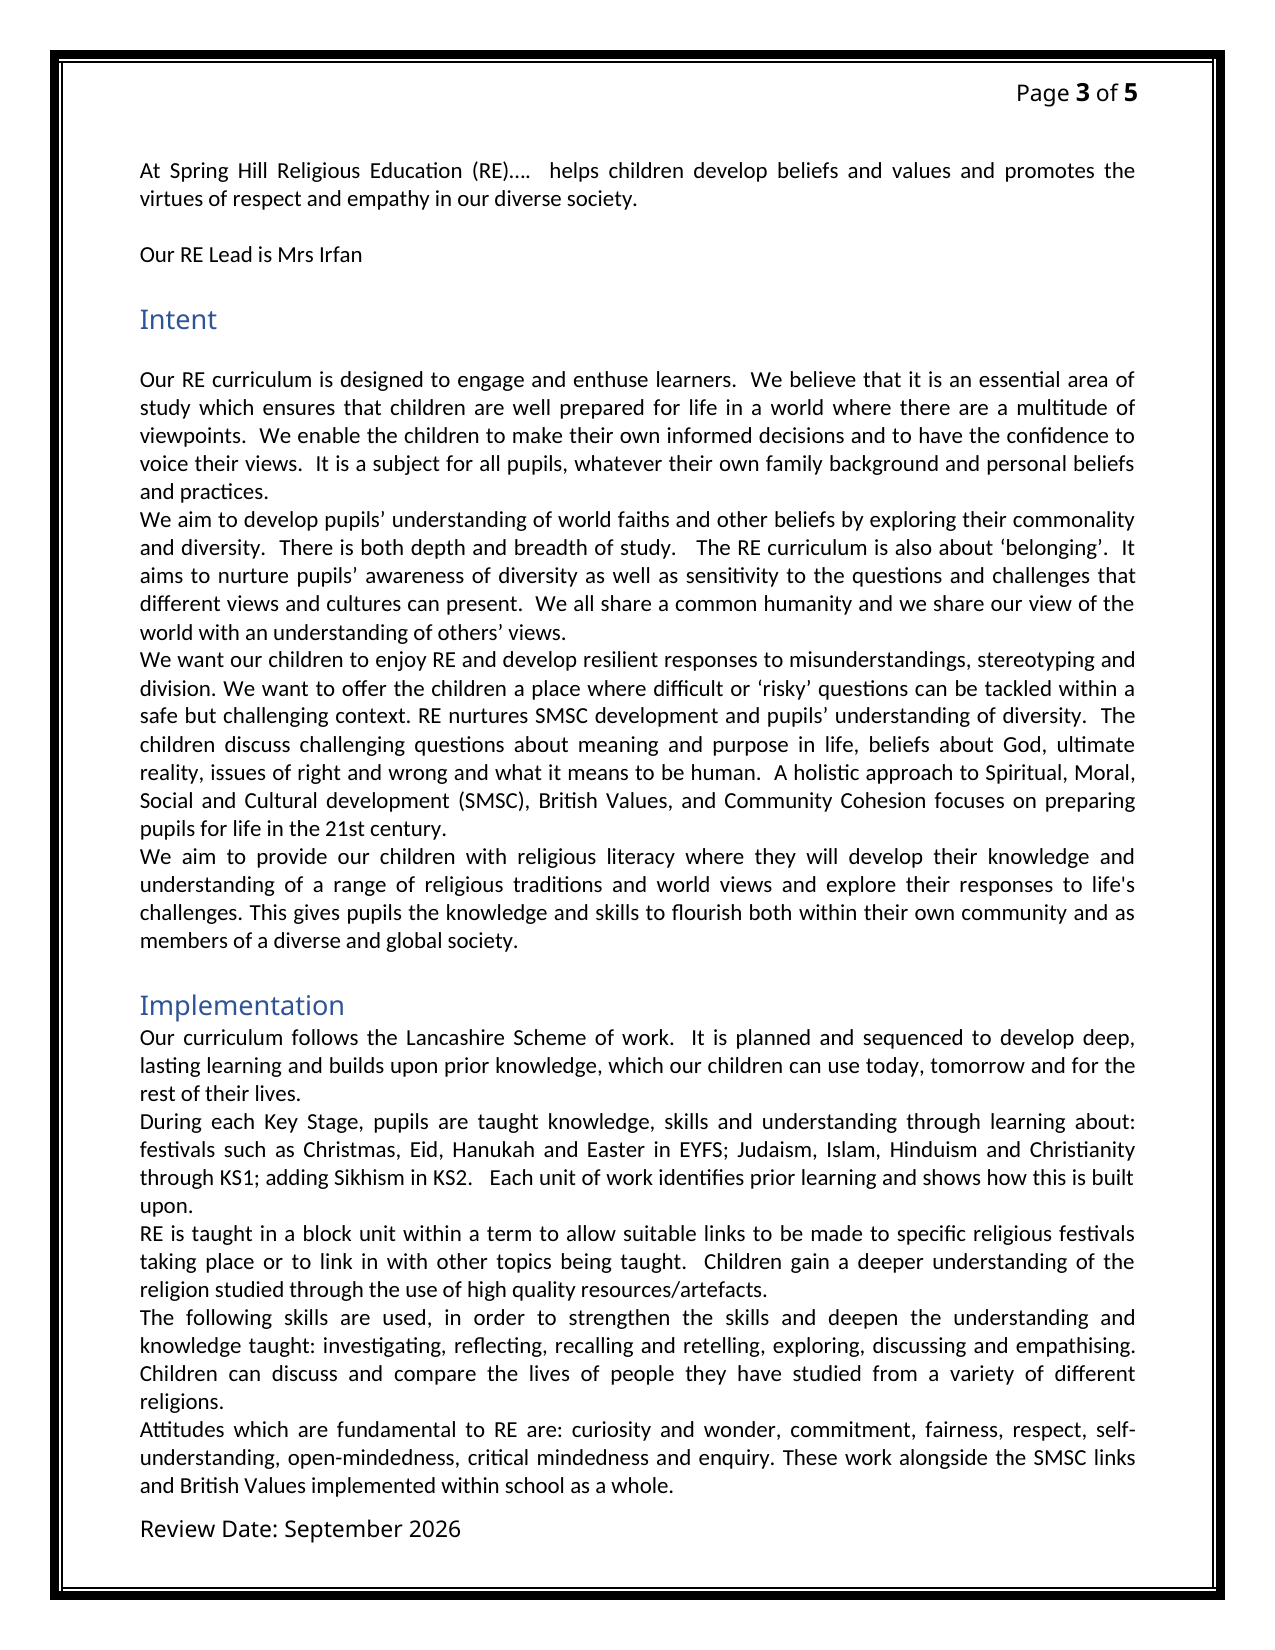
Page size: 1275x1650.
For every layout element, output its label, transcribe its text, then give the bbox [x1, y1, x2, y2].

text At Spring Hill Religious Education (RE)…. helps children develop beliefs and values and promotes the virtues of respect and empathy in our diverse society. [139, 156, 1138, 212]
text Our curriculum follows the Lancashire Scheme of work. It is planned and sequenced to develop deep, lasting learning and builds upon prior knowledge, which our children can use today, tomorrow and for the rest of their lives. [139, 1023, 1138, 1107]
text The following skills are used, in order to strengthen the skills and deepen the understanding and knowledge taught: investigating, reflecting, recalling and retelling, exploring, discussing and empathising. Children can discuss and compare the lives of people they have studied from a variety of different religions. [139, 1303, 1138, 1415]
text We aim to develop pupils’ understanding of world faiths and other beliefs by exploring their commonality and diversity. There is both depth and breadth of study. The RE curriculum is also about ‘belonging’. It aims to nurture pupils’ awareness of diversity as well as sensitivity to the questions and challenges that different views and cultures can present. We all share a common humanity and we share our view of the world with an understanding of others’ views. [139, 506, 1138, 646]
subtitle Implementation [139, 986, 1138, 1023]
text During each Key Stage, pupils are taught knowledge, skills and understanding through learning about: festivals such as Christmas, Eid, Hanukah and Easter in EYFS; Judaism, Islam, Hinduism and Christianity through KS1; adding Sikhism in KS2. Each unit of work identifies prior learning and shows how this is built upon. [139, 1107, 1138, 1219]
subtitle Intent [139, 301, 1138, 337]
text We aim to provide our children with religious literacy where they will develop their knowledge and understanding of a range of religious traditions and world views and explore their responses to life's challenges. This gives pupils the knowledge and skills to flourish both within their own community and as members of a diverse and global society. [139, 842, 1138, 954]
text Attitudes which are fundamental to RE are: curiosity and wonder, commitment, fairness, respect, self- understanding, open-mindedness, critical mindedness and enquiry. These work alongside the SMSC links and British Values implemented within school as a whole. [139, 1415, 1138, 1499]
text RE is taught in a block unit within a term to allow suitable links to be made to specific religious festivals taking place or to link in with other topics being taught. Children gain a deeper understanding of the religion studied through the use of high quality resources/artefacts. [139, 1219, 1138, 1303]
text Our RE Lead is Mrs Irfan [139, 240, 1138, 268]
text We want our children to enjoy RE and develop resilient responses to misunderstandings, stereotyping and division. We want to offer the children a place where difficult or ‘risky’ questions can be tackled within a safe but challenging context. RE nurtures SMSC development and pupils’ understanding of diversity. The children discuss challenging questions about meaning and purpose in life, beliefs about God, ultimate reality, issues of right and wrong and what it means to be human. A holistic approach to Spiritual, Moral, Social and Cultural development (SMSC), British Values, and Community Cohesion focuses on preparing pupils for life in the 21st century. [139, 646, 1138, 842]
text Our RE curriculum is designed to engage and enthuse learners. We believe that it is an essential area of study which ensures that children are well prepared for life in a world where there are a multitude of viewpoints. We enable the children to make their own informed decisions and to have the confidence to voice their views. It is a subject for all pupils, whatever their own family background and personal beliefs and practices. [139, 365, 1138, 506]
